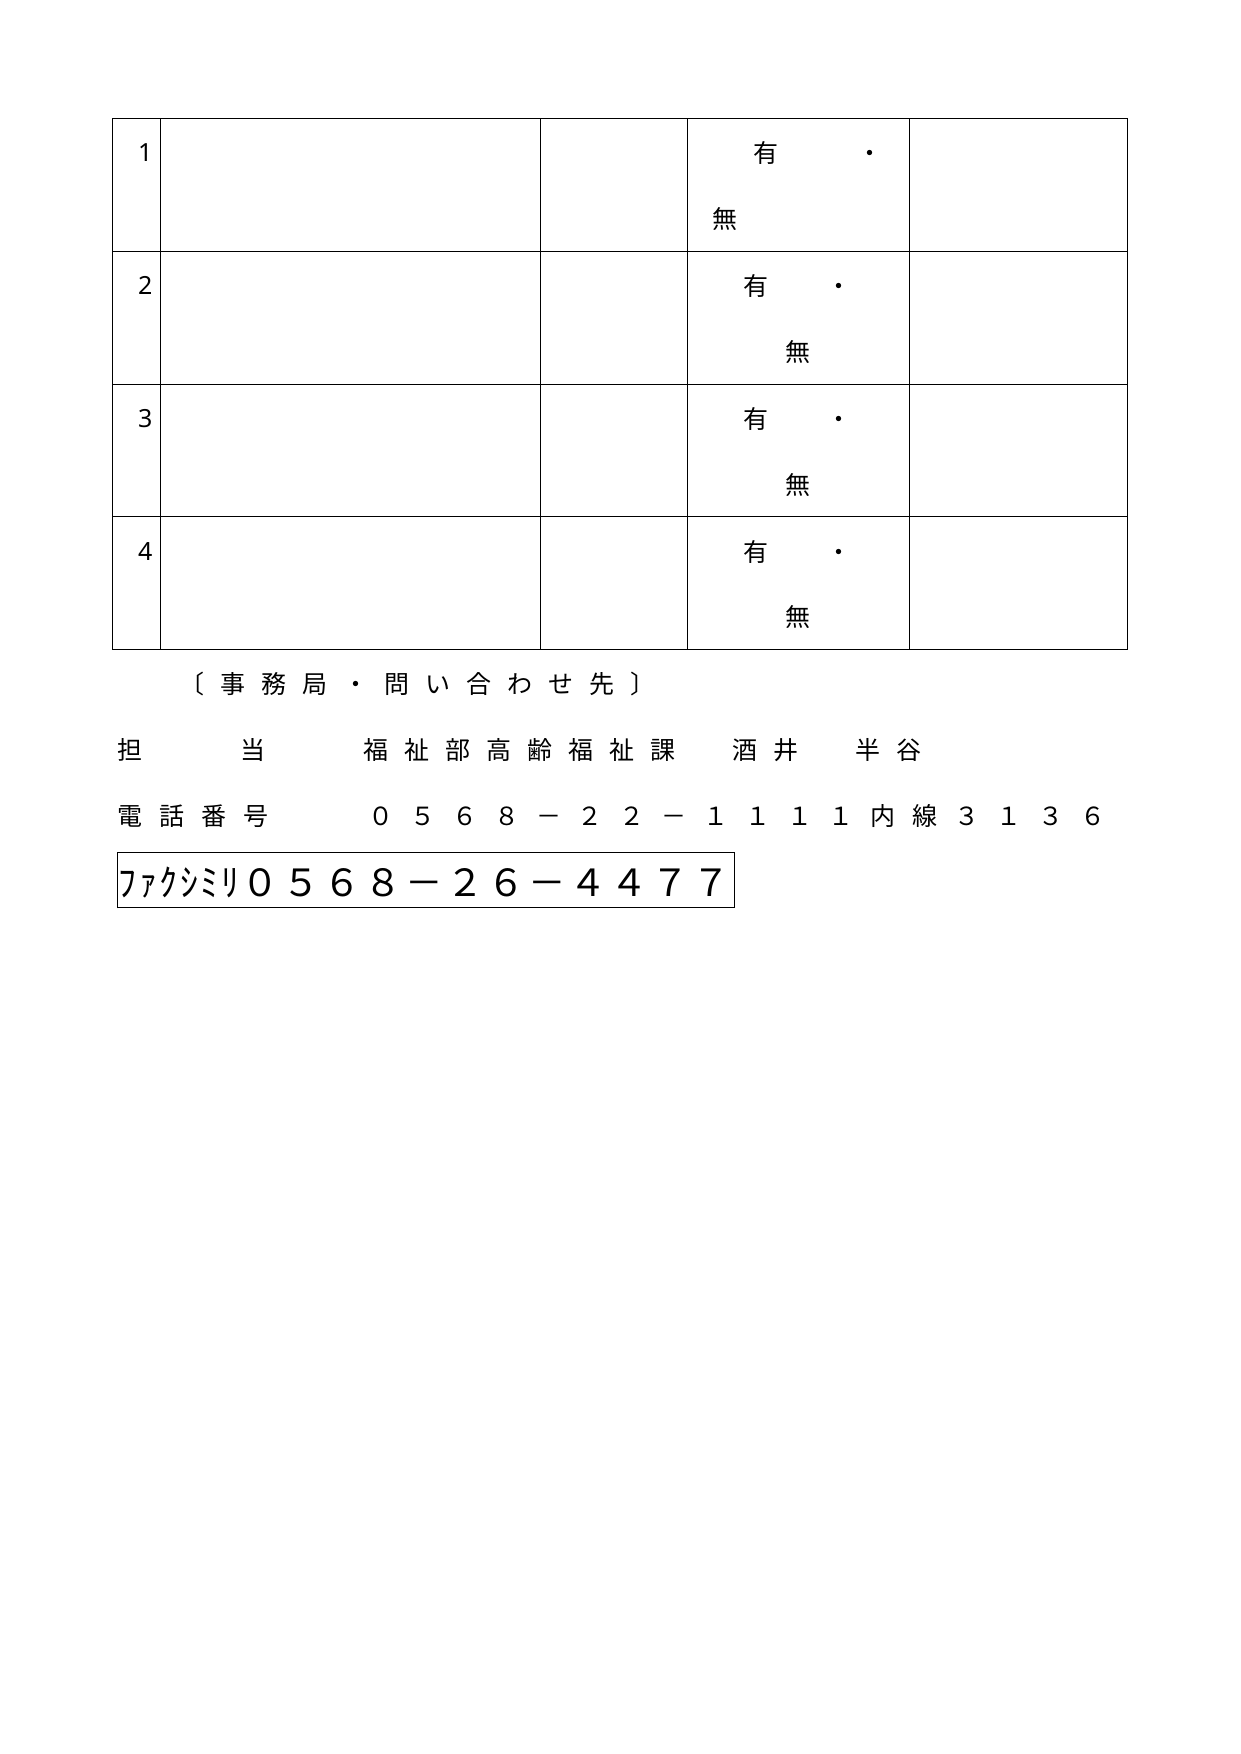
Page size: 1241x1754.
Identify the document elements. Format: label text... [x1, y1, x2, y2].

table_cell [161, 119, 540, 251]
table_cell 有 ・ 無 [688, 385, 909, 516]
table_cell [910, 385, 1127, 516]
table_cell 有 ・ 無 [688, 119, 909, 251]
table_cell 1 [113, 119, 160, 251]
table_cell [161, 252, 540, 383]
table_cell [541, 119, 687, 251]
table_cell [910, 252, 1127, 383]
table_cell [910, 517, 1127, 649]
text 担 当 福祉部高齢福祉課 酒井 半谷 [117, 716, 1123, 782]
text 電話番号 ０５６８－２２－１１１１内線３１３６ ﾌｧｸｼﾐﾘ０５６８－２６－４４７７ [117, 782, 1123, 913]
table_cell [161, 517, 540, 649]
text 〔事務局・問い合わせ先〕 [117, 650, 1123, 716]
table_cell 2 [113, 252, 160, 383]
table_cell [541, 252, 687, 383]
table_cell [541, 385, 687, 516]
table_cell 有 ・ 無 [688, 252, 909, 383]
table_cell 4 [113, 517, 160, 649]
table_cell [161, 385, 540, 516]
table_cell 有 ・ 無 [688, 517, 909, 649]
table_cell 3 [113, 385, 160, 516]
table_cell [541, 517, 687, 649]
table_cell [910, 119, 1127, 251]
